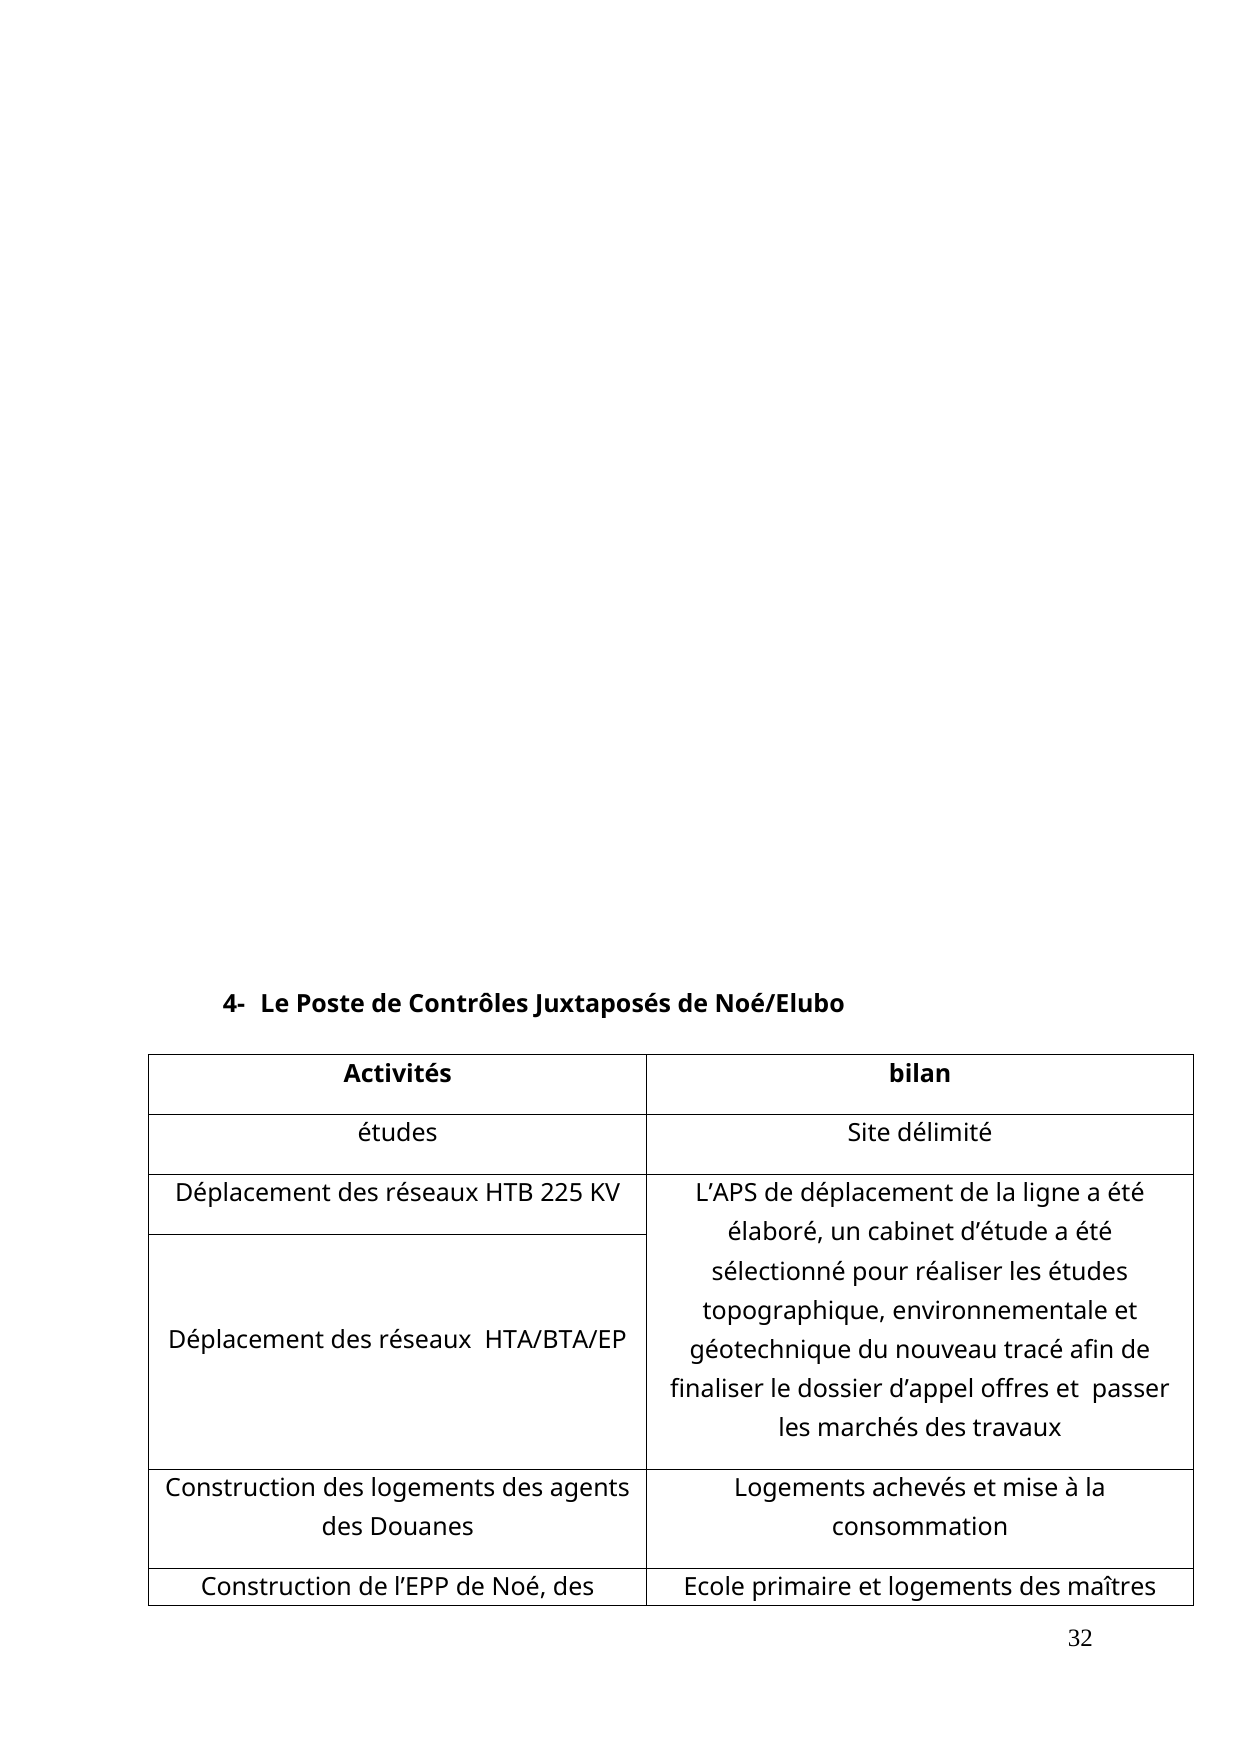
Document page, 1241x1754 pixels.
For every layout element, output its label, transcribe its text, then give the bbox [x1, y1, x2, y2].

table_cell Logements achevés et mise à la consommation [647, 1470, 1193, 1567]
table_cell Déplacement des réseaux HTA/BTA/EP [149, 1235, 646, 1468]
table_header bilan [647, 1055, 1193, 1114]
table_cell Construction des logements des agents des Douanes [149, 1470, 646, 1567]
subtitle Le Poste de Contrôles Juxtaposés de Noé/Elubo [223, 986, 1092, 1020]
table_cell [647, 1569, 1193, 1605]
table_cell études [149, 1115, 646, 1174]
table_cell L’APS de déplacement de la ligne a été élaboré, un cabinet d’étude a été sélectionné pour réaliser les études topographique, environnementale et géotechnique du nouveau tracé afin de finaliser le dossier d’appel offres et passer les marchés des travaux [647, 1175, 1193, 1468]
table_header Activités [149, 1055, 646, 1114]
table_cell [149, 1569, 646, 1605]
table_cell Site délimité [647, 1115, 1193, 1174]
table_cell Déplacement des réseaux HTB 225 KV [149, 1175, 646, 1233]
